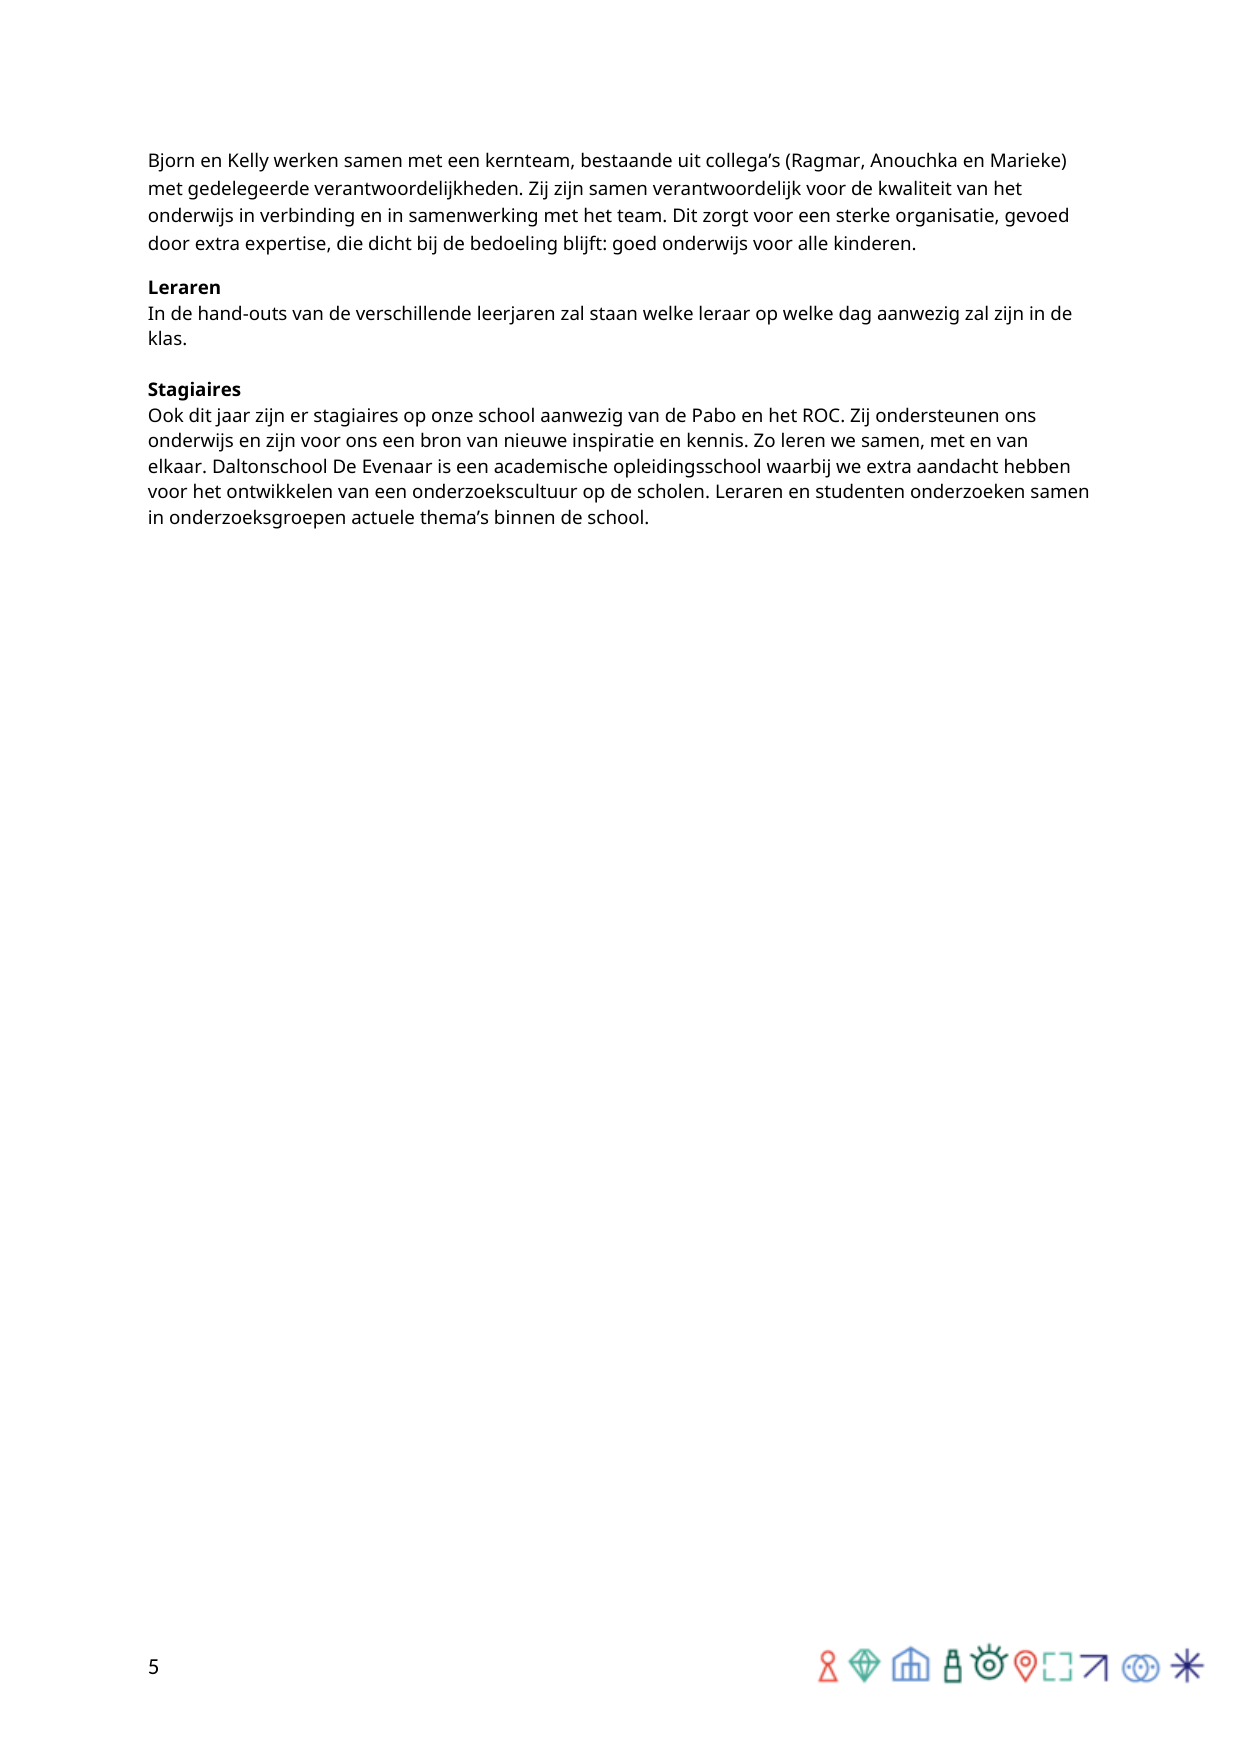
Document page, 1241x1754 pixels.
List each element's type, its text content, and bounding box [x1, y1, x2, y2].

text Ook dit jaar zijn er stagiaires op onze school aanwezig van de Pabo en het ROC. Zij ondersteunen ons onderwijs en zijn voor ons een bron van nieuwe inspiratie en kennis. Zo leren we samen, met en van elkaar. Daltonschool De Evenaar is een academische opleidingsschool waarbij we extra aandacht hebben voor het ontwikkelen van een onderzoekscultuur op de scholen. Leraren en studenten onderzoeken samen in onderzoeksgroepen actuele thema’s binnen de school. [148, 402, 1093, 529]
text Leraren [148, 274, 1093, 300]
text Bjorn en Kelly werken samen met een kernteam, bestaande uit collega’s (Ragmar, Anouchka en Marieke) met gedelegeerde verantwoordelijkheden. Zij zijn samen verantwoordelijk voor de kwaliteit van het onderwijs in verbinding en in samenwerking met het team. Dit zorgt voor een sterke organisatie, gevoed door extra expertise, die dicht bij de bedoeling blijft: goed onderwijs voor alle kinderen. [148, 148, 1093, 256]
text Stagiaires [148, 376, 1093, 402]
picture [810, 1641, 1210, 1688]
text In de hand-outs van de verschillende leerjaren zal staan welke leraar op welke dag aanwezig zal zijn in de klas. [148, 300, 1093, 351]
